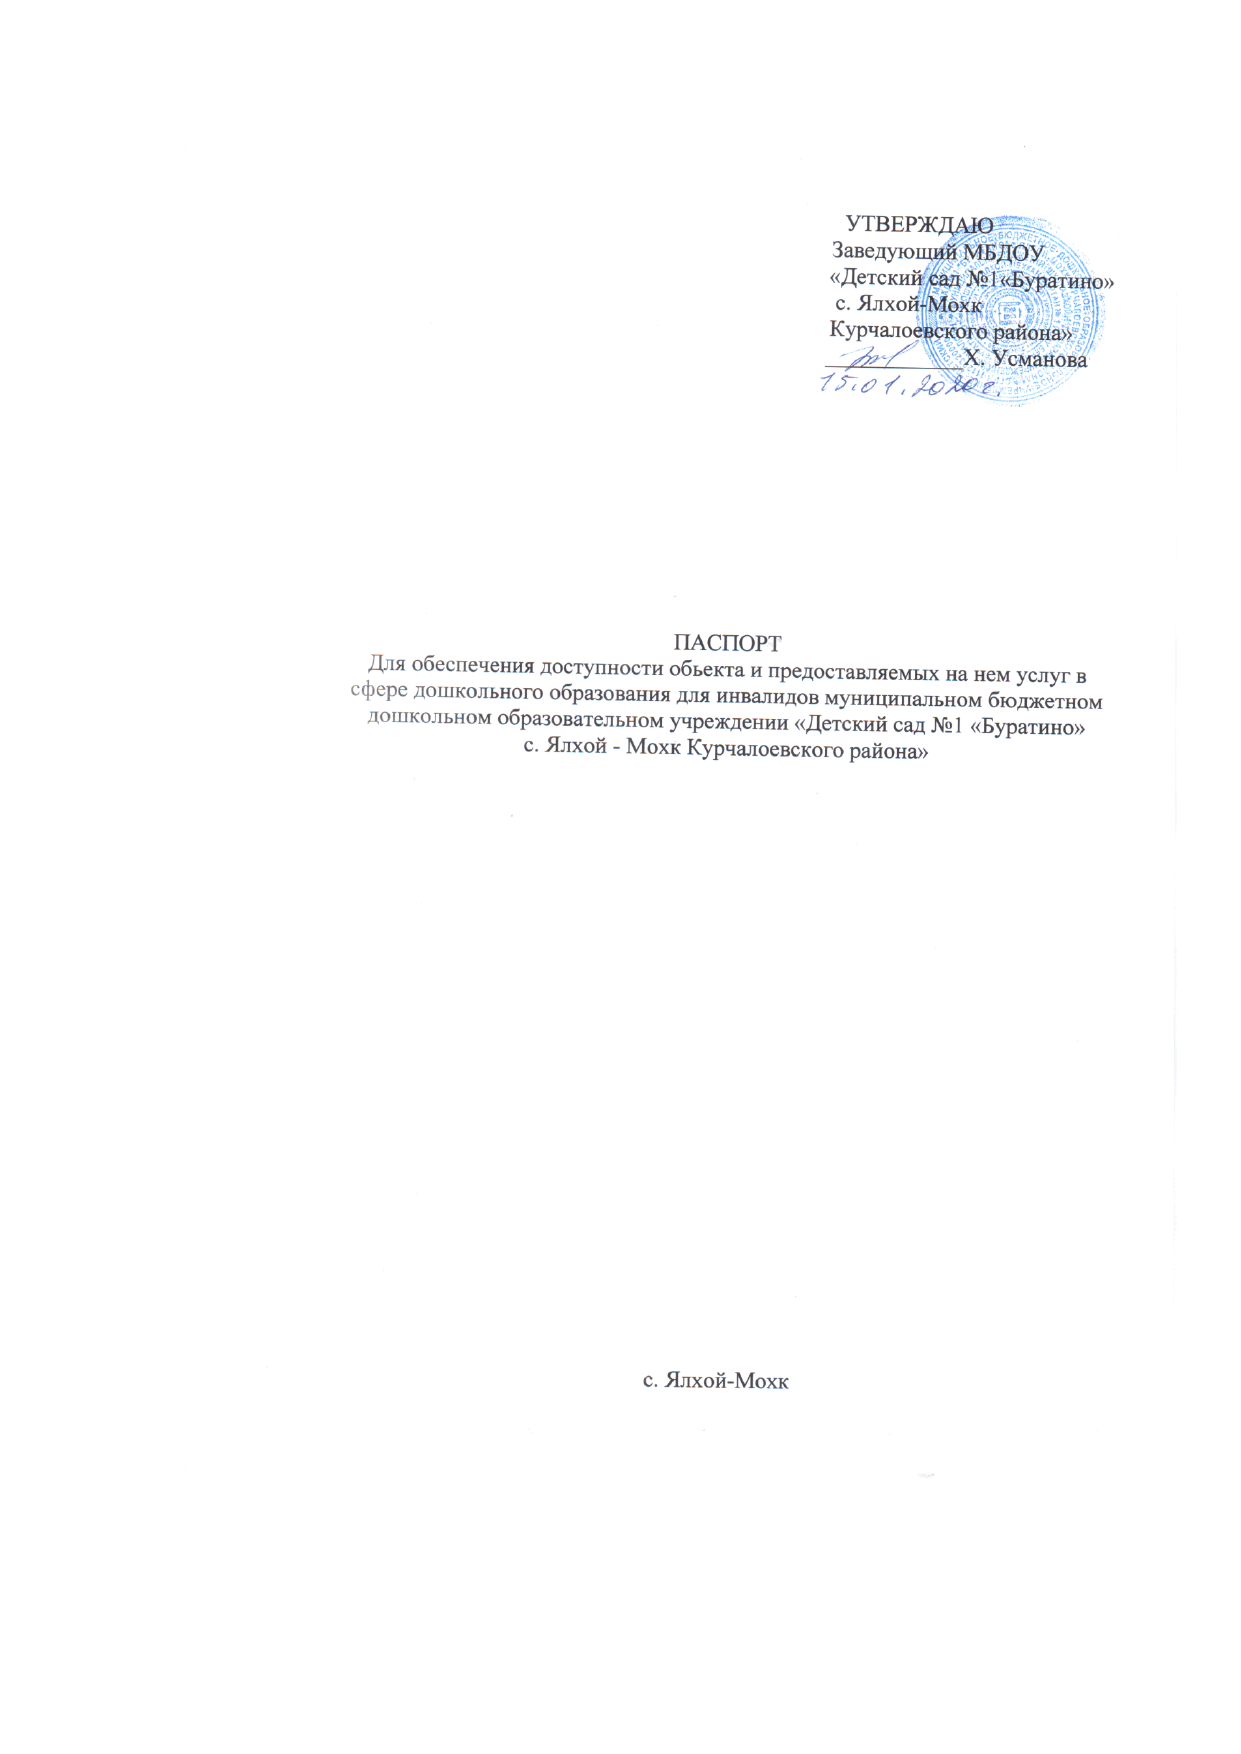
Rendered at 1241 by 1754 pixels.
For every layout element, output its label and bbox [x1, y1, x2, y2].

picture [177, 118, 1182, 1497]
